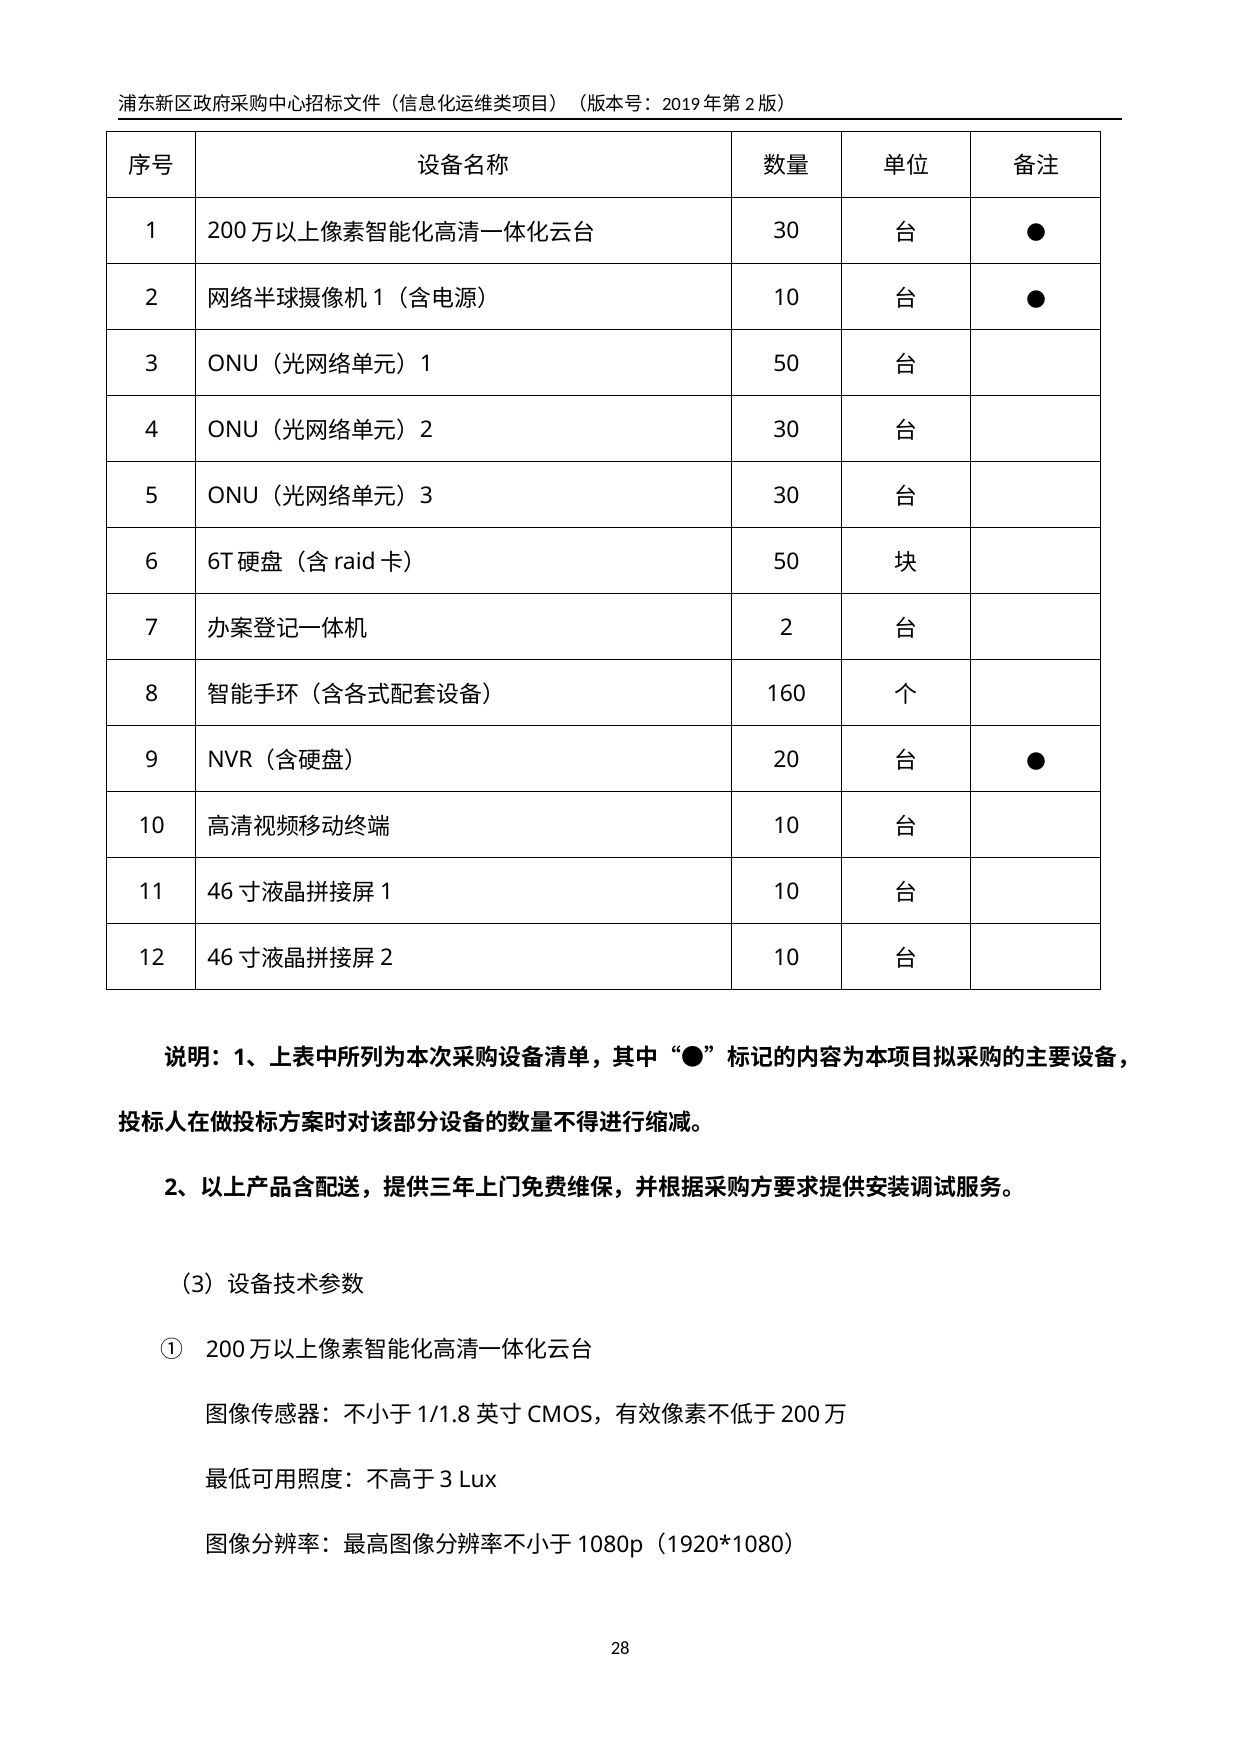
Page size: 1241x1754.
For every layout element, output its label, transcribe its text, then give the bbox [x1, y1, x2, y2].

table_cell 台 [842, 726, 970, 791]
table_cell 智能手环（含各式配套设备） [196, 660, 731, 725]
table_cell 网络半球摄像机1（含电源） [196, 264, 731, 329]
table_header 单位 [842, 132, 970, 197]
table_cell 200万以上像素智能化高清一体化云台 [196, 198, 731, 263]
table_cell 10 [732, 264, 841, 329]
table_cell 6 [107, 528, 195, 593]
table_cell 30 [732, 396, 841, 461]
table_cell 台 [842, 198, 970, 263]
table_cell 1 [107, 198, 195, 263]
table_cell 8 [107, 660, 195, 725]
table_header 设备名称 [196, 132, 731, 197]
table_cell 4 [107, 396, 195, 461]
text 2、以上产品含配送，提供三年上门免费维保，并根据采购方要求提供安装调试服务。 [118, 1153, 1122, 1218]
table_cell [971, 330, 1100, 395]
table_cell [971, 924, 1100, 989]
table_cell 10 [732, 858, 841, 923]
table_cell 个 [842, 660, 970, 725]
table_cell [971, 462, 1100, 527]
table_cell 3 [107, 330, 195, 395]
table_cell 台 [842, 330, 970, 395]
table_header 序号 [107, 132, 195, 197]
table_cell 6T硬盘（含raid卡） [196, 528, 731, 593]
table_cell 20 [732, 726, 841, 791]
table_header 备注 [971, 132, 1100, 197]
table_cell [971, 396, 1100, 461]
table_cell 2 [107, 264, 195, 329]
text （3）设备技术参数 [118, 1250, 1122, 1315]
table_cell 台 [842, 858, 970, 923]
table_cell [971, 528, 1100, 593]
table_cell [971, 660, 1100, 725]
table_cell NVR（含硬盘） [196, 726, 731, 791]
table_cell 50 [732, 330, 841, 395]
table_cell 11 [107, 858, 195, 923]
table_cell [971, 792, 1100, 857]
list 图像传感器：不小于1/1.8 英寸CMOS，有效像素不低于200万 [206, 1380, 1122, 1445]
table_cell 9 [107, 726, 195, 791]
table_cell 50 [732, 528, 841, 593]
table_cell [971, 594, 1100, 659]
table_cell 30 [732, 198, 841, 263]
table_cell 2 [732, 594, 841, 659]
table_cell 台 [842, 594, 970, 659]
table_cell 5 [107, 462, 195, 527]
table_cell 10 [732, 924, 841, 989]
table_cell 160 [732, 660, 841, 725]
table_cell ONU（光网络单元）2 [196, 396, 731, 461]
table_cell 46寸液晶拼接屏1 [196, 858, 731, 923]
table_cell ONU（光网络单元）3 [196, 462, 731, 527]
table_header 数量 [732, 132, 841, 197]
table_cell 块 [842, 528, 970, 593]
table_cell 台 [842, 792, 970, 857]
table_cell 办案登记一体机 [196, 594, 731, 659]
table_cell [971, 858, 1100, 923]
table_cell 台 [842, 924, 970, 989]
table_cell 7 [107, 594, 195, 659]
table_cell ● [971, 264, 1100, 329]
table_cell 30 [732, 462, 841, 527]
text 说明：1、上表中所列为本次采购设备清单，其中“●”标记的内容为本项目拟采购的主要设备，投标人在做投标方案时对该部分设备的数量不得进行缩减。 [118, 1023, 1122, 1153]
table_cell 台 [842, 462, 970, 527]
table_cell 12 [107, 924, 195, 989]
table_cell 10 [732, 792, 841, 857]
list 图像分辨率：最高图像分辨率不小于1080p（1920*1080） [206, 1510, 1122, 1575]
table_cell ● [971, 726, 1100, 791]
list 200万以上像素智能化高清一体化云台 [118, 1315, 1122, 1380]
table_cell 46寸液晶拼接屏2 [196, 924, 731, 989]
table_cell ONU（光网络单元）1 [196, 330, 731, 395]
table_cell 台 [842, 264, 970, 329]
table_cell 台 [842, 396, 970, 461]
list 最低可用照度：不高于3 Lux [206, 1445, 1122, 1510]
table_cell 高清视频移动终端 [196, 792, 731, 857]
table_cell ● [971, 198, 1100, 263]
table_cell 10 [107, 792, 195, 857]
